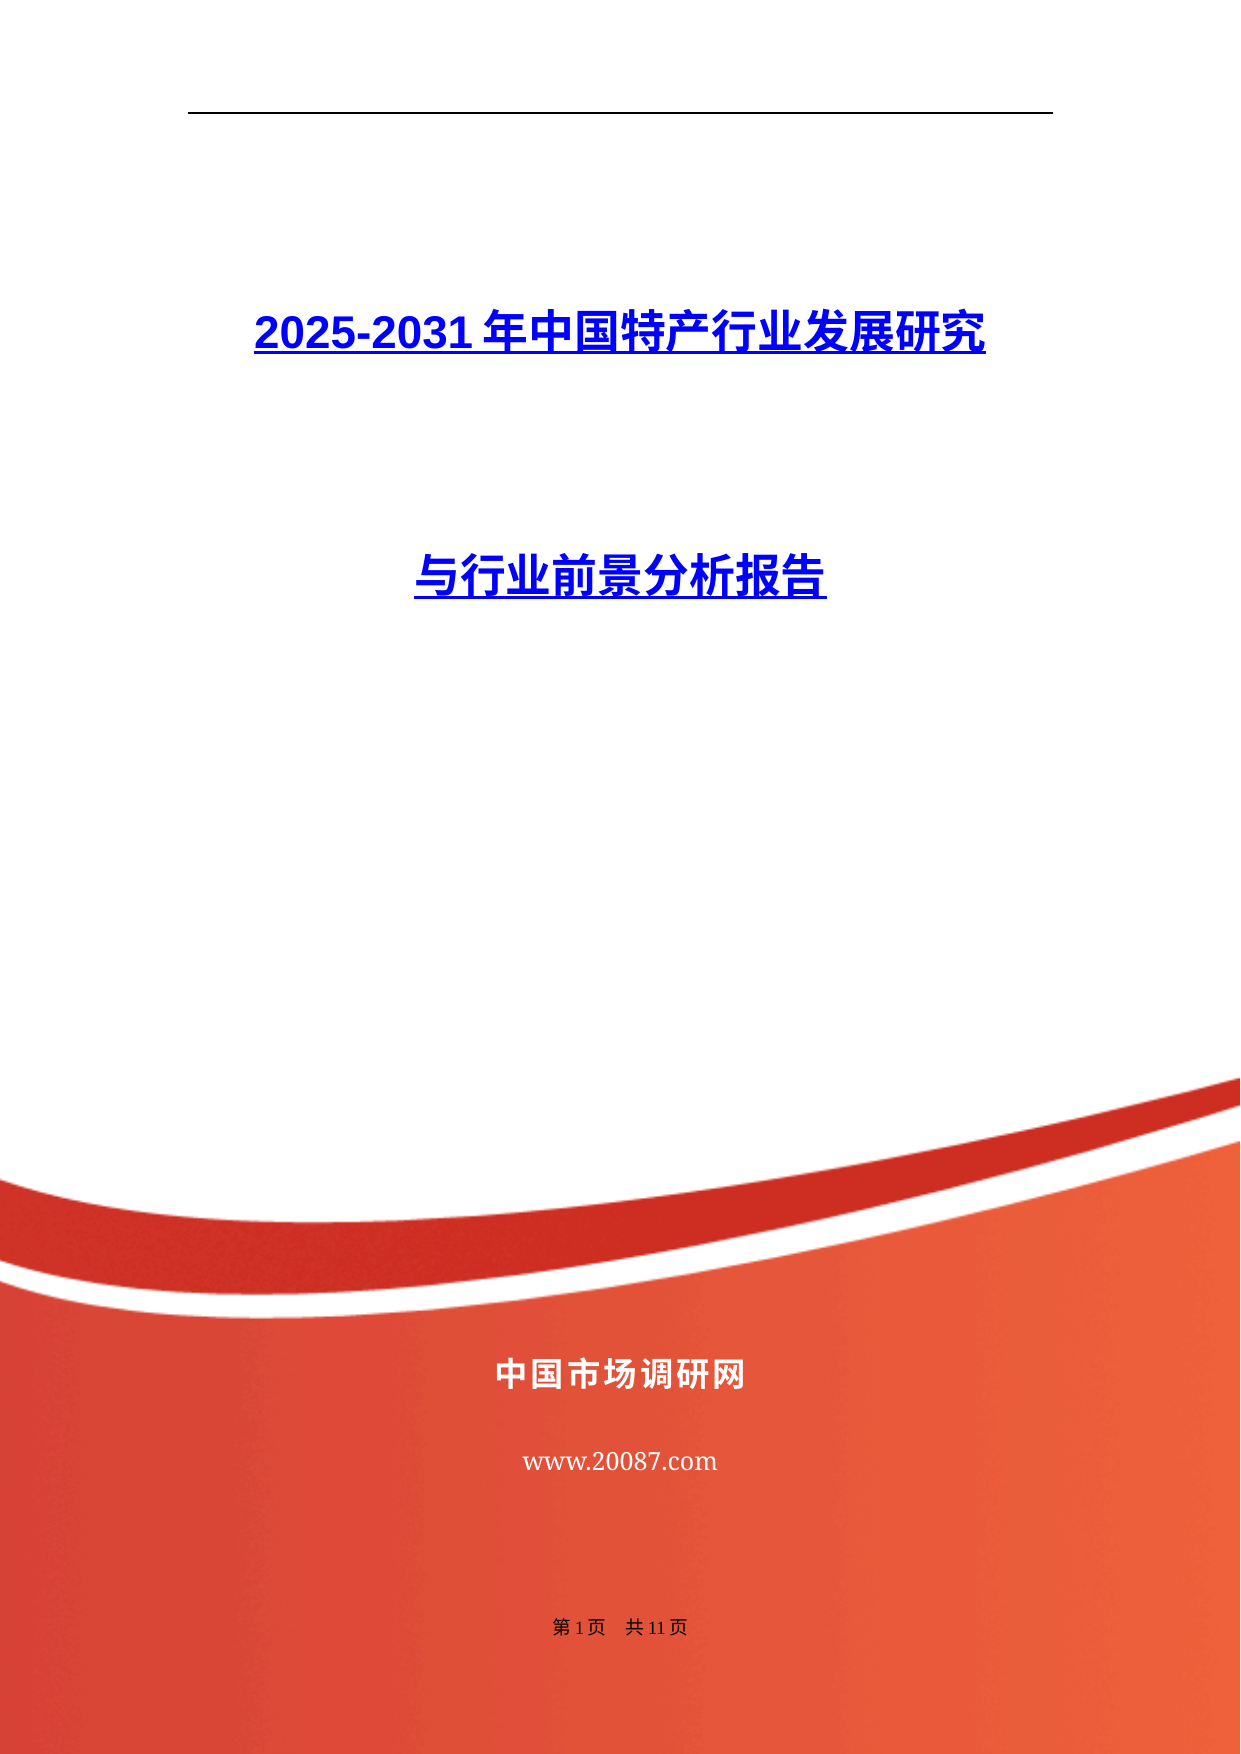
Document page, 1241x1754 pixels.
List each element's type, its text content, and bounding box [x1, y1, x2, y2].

subtitle 中国市场调研网 [187, 1339, 1053, 1404]
picture [0, 1006, 1241, 1754]
text www.20087.com [187, 1428, 1053, 1493]
table_header 2025-2031年中国特产行业发展研究与行业前景分析报告 [188, 207, 1053, 773]
